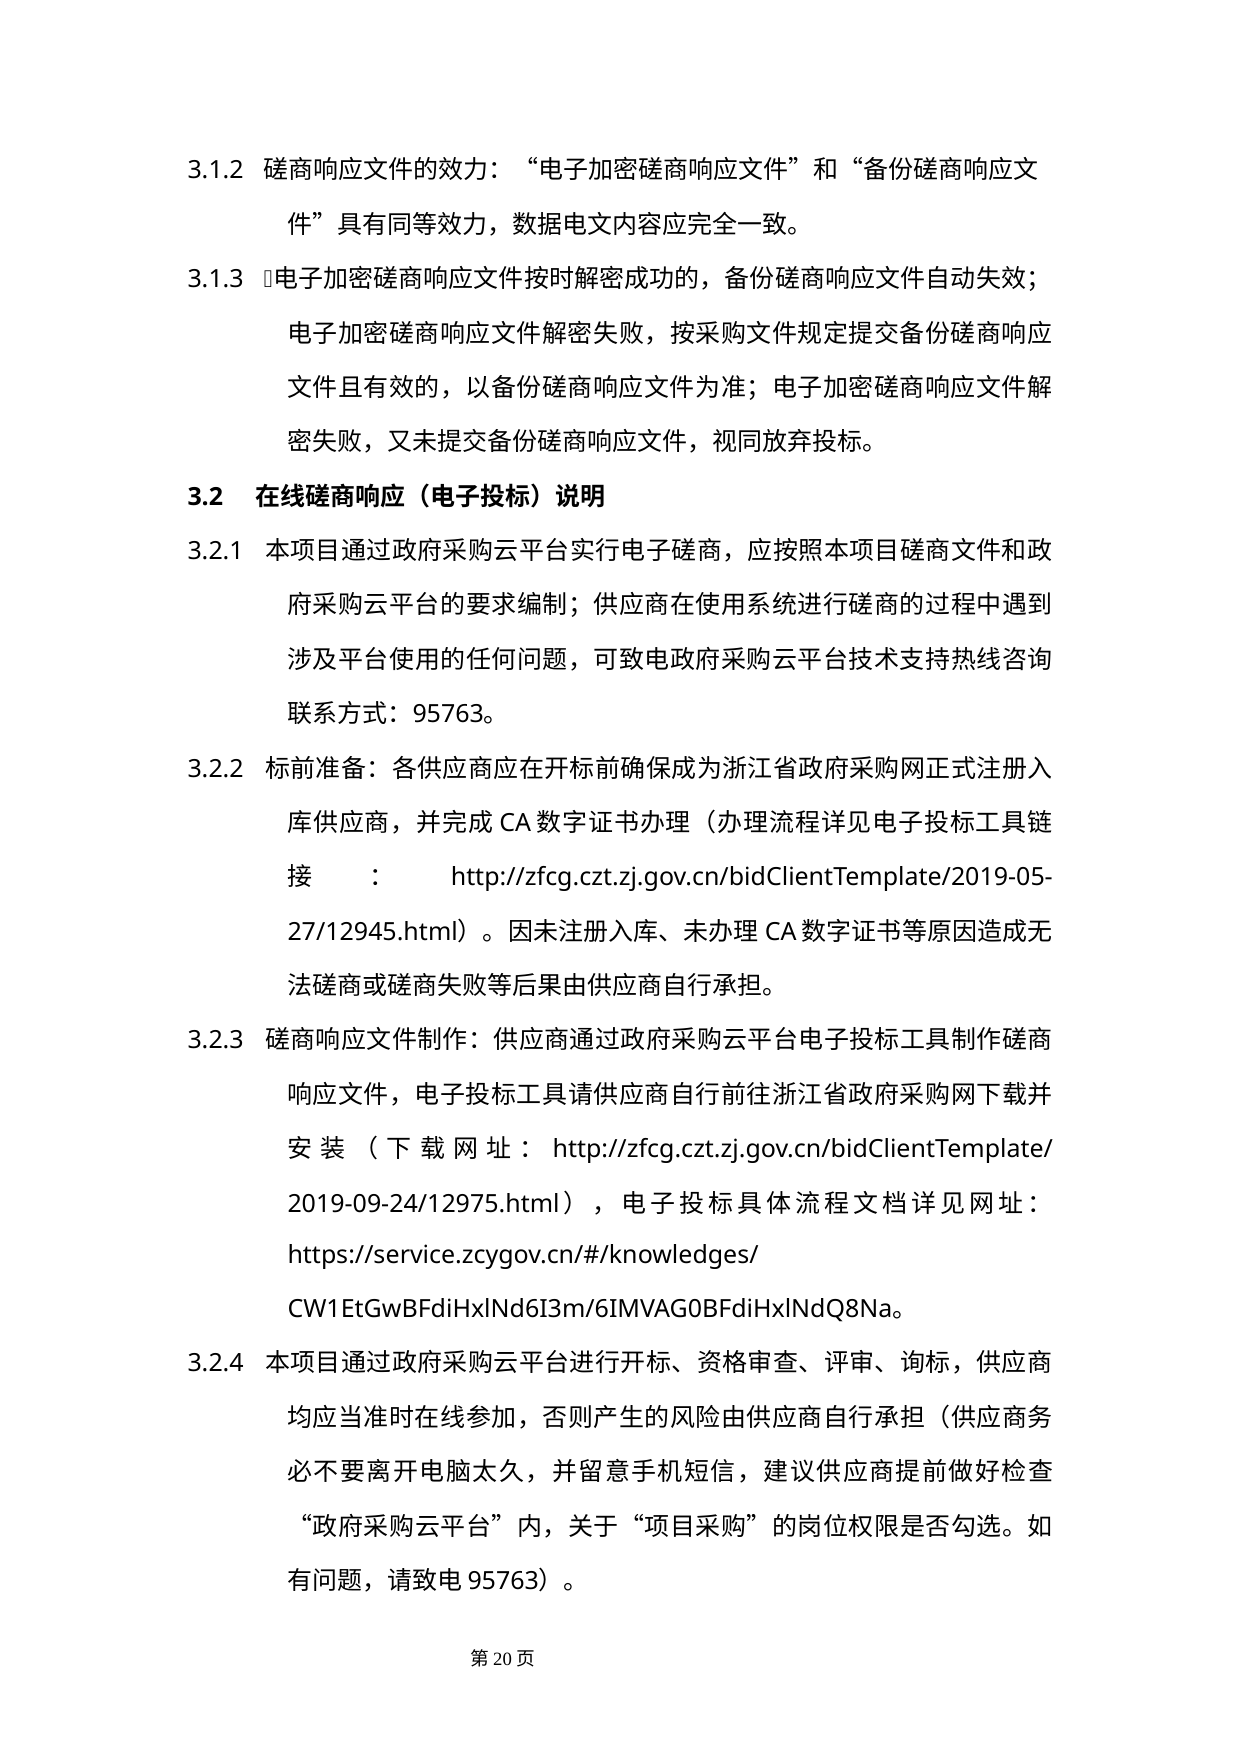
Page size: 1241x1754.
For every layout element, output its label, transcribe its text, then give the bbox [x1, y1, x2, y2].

text 3.2.3 磋商响应文件制作：供应商通过政府采购云平台电子投标工具制作磋商响应文件，电子投标工具请供应商自行前往浙江省政府采购网下载并安装（下载网址：http://zfcg.czt.zj.gov.cn/bidClientTemplate/2019-09-24/12975.html），电子投标具体流程文档详见网址：https://service.zcygov.cn/#/knowledges/CW1EtGwBFdiHxlNd6I3m/6IMVAG0BFdiHxlNdQ8Na。 [187, 1020, 1053, 1325]
subtitle 3.2 在线磋商响应（电子投标）说明 [187, 476, 1053, 512]
text 3.2.4 本项目通过政府采购云平台进行开标、资格审查、评审、询标，供应商均应当准时在线参加，否则产生的风险由供应商自行承担（供应商务必不要离开电脑太久，并留意手机短信，建议供应商提前做好检查“政府采购云平台”内，关于“项目采购”的岗位权限是否勾选。如有问题，请致电95763）。 [187, 1343, 1053, 1597]
text 3.1.2 磋商响应文件的效力：“电子加密磋商响应文件”和“备份磋商响应文件”具有同等效力，数据电文内容应完全一致。 [187, 150, 1053, 241]
text 3.2.2 标前准备：各供应商应在开标前确保成为浙江省政府采购网正式注册入库供应商，并完成CA数字证书办理（办理流程详见电子投标工具链接：http://zfcg.czt.zj.gov.cn/bidClientTemplate/2019-05-27/12945.html）。因未注册入库、未办理CA数字证书等原因造成无法磋商或磋商失败等后果由供应商自行承担。 [187, 748, 1053, 1002]
text 3.2.1 本项目通过政府采购云平台实行电子磋商，应按照本项目磋商文件和政府采购云平台的要求编制；供应商在使用系统进行磋商的过程中遇到涉及平台使用的任何问题，可致电政府采购云平台技术支持热线咨询，联系方式：95763。 [187, 531, 1053, 730]
text 3.1.3 电子加密磋商响应文件按时解密成功的，备份磋商响应文件自动失效；电子加密磋商响应文件解密失败，按采购文件规定提交备份磋商响应文件且有效的，以备份磋商响应文件为准；电子加密磋商响应文件解密失败，又未提交备份磋商响应文件，视同放弃投标。 [187, 259, 1053, 458]
